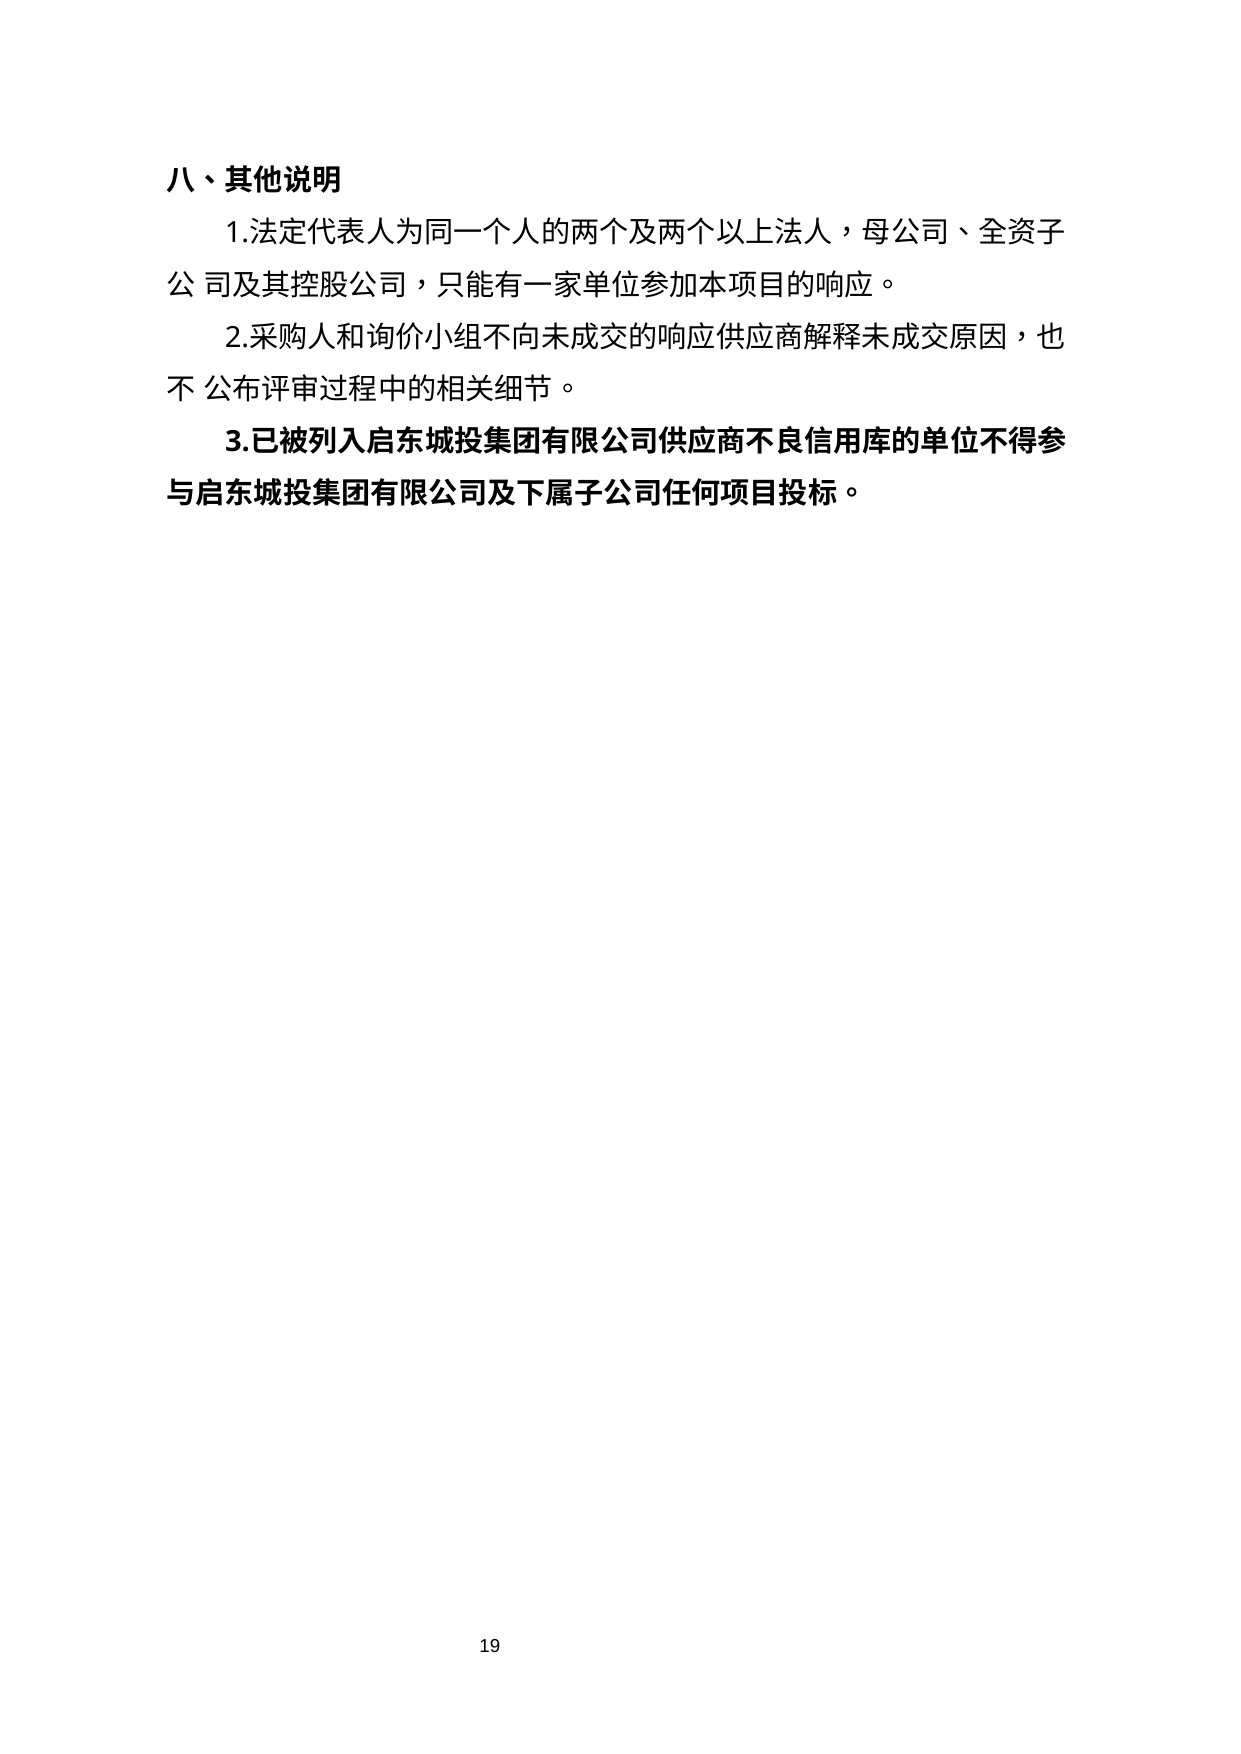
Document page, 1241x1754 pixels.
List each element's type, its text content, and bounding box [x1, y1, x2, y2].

text 1.法定代表人为同一个人的两个及两个以上法人，母公司、全资子公 司及其控股公司，只能有一家单位参加本项目的响应。 [166, 201, 1092, 305]
text 3.已被列入启东城投集团有限公司供应商不良信用库的单位不得参与启东城投集团有限公司及下属子公司任何项目投标。 [166, 409, 1092, 514]
text 2.采购人和询价小组不向未成交的响应供应商解释未成交原因，也不 公布评审过程中的相关细节。 [166, 305, 1092, 409]
text 八、其他说明 [166, 149, 1092, 201]
